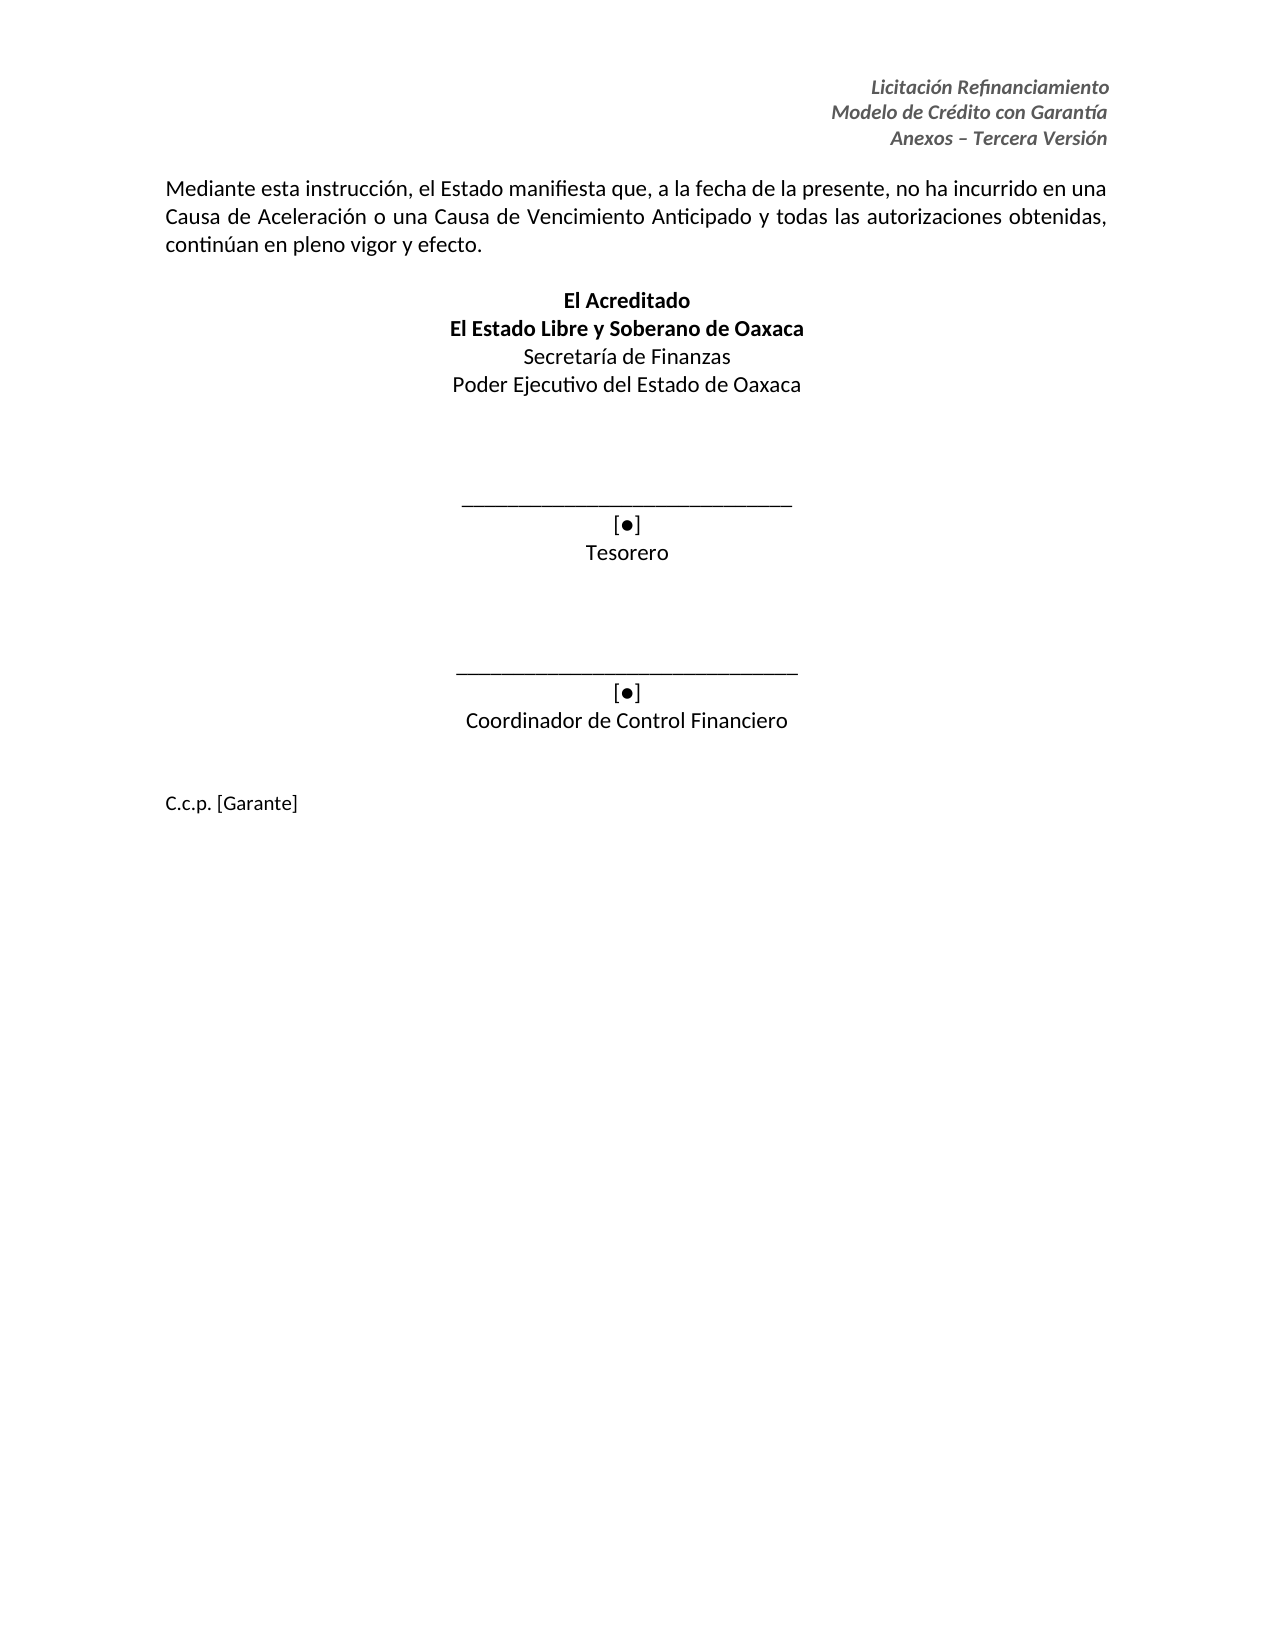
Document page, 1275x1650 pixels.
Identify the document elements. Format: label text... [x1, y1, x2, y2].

table_header El Acreditado [307, 286, 968, 314]
table_cell El Estado Libre y Soberano de Oaxaca Secretaría de Finanzas Poder Ejecutivo del Estado de Oaxaca [307, 314, 968, 482]
text C.c.p. [Garante] [165, 791, 1109, 816]
table_cell [●] Tesorero ______________________________ [●] Coordinador de Control Financiero [307, 510, 968, 791]
table_cell _____________________________ [307, 483, 968, 510]
text Mediante esta instrucción, el Estado manifiesta que, a la fecha de la presente, no ha incurrido en una Causa de Aceleración o una Causa de Vencimiento Anticipado y todas las autorizaciones obtenidas, continúan en pleno vigor y efecto. [165, 174, 1109, 258]
